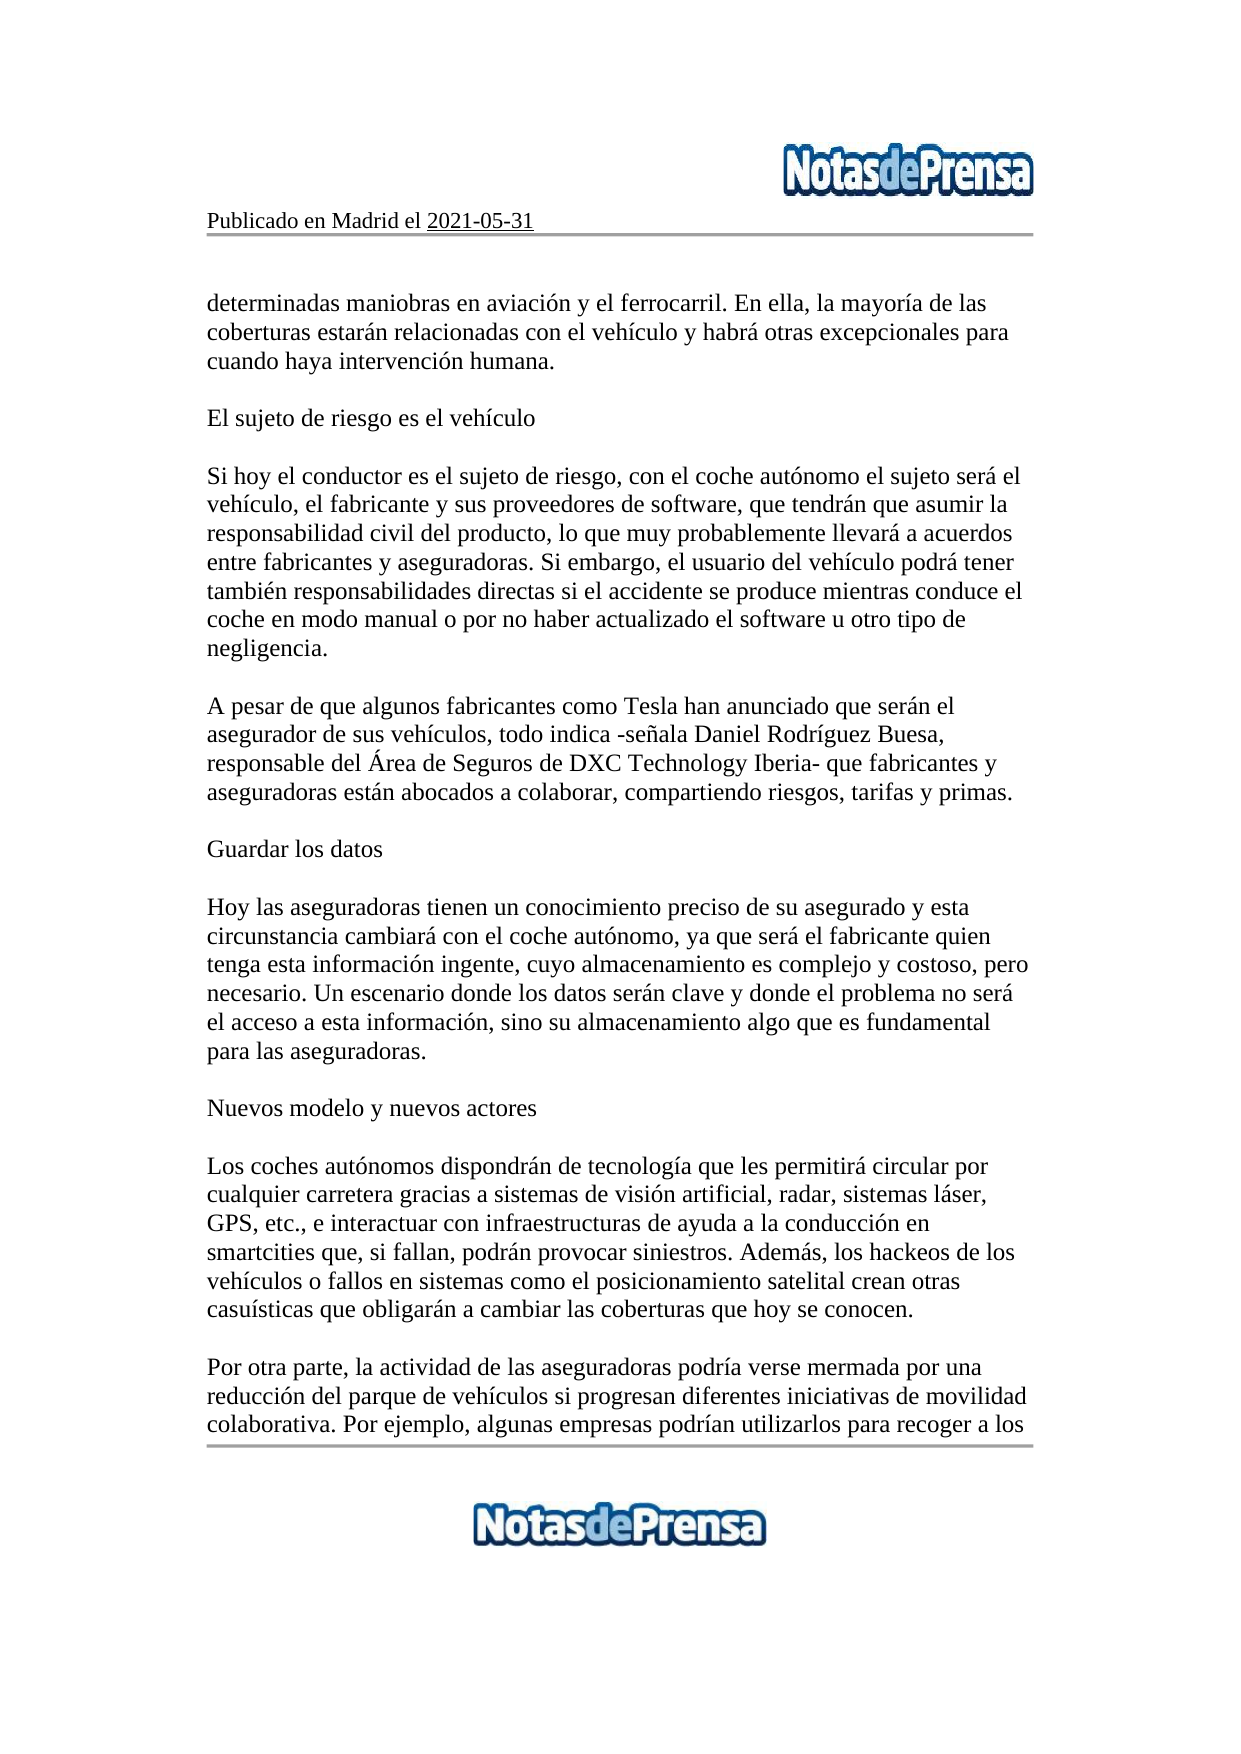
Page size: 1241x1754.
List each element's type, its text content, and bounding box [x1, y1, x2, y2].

picture [473, 1501, 767, 1548]
picture [783, 142, 1034, 199]
